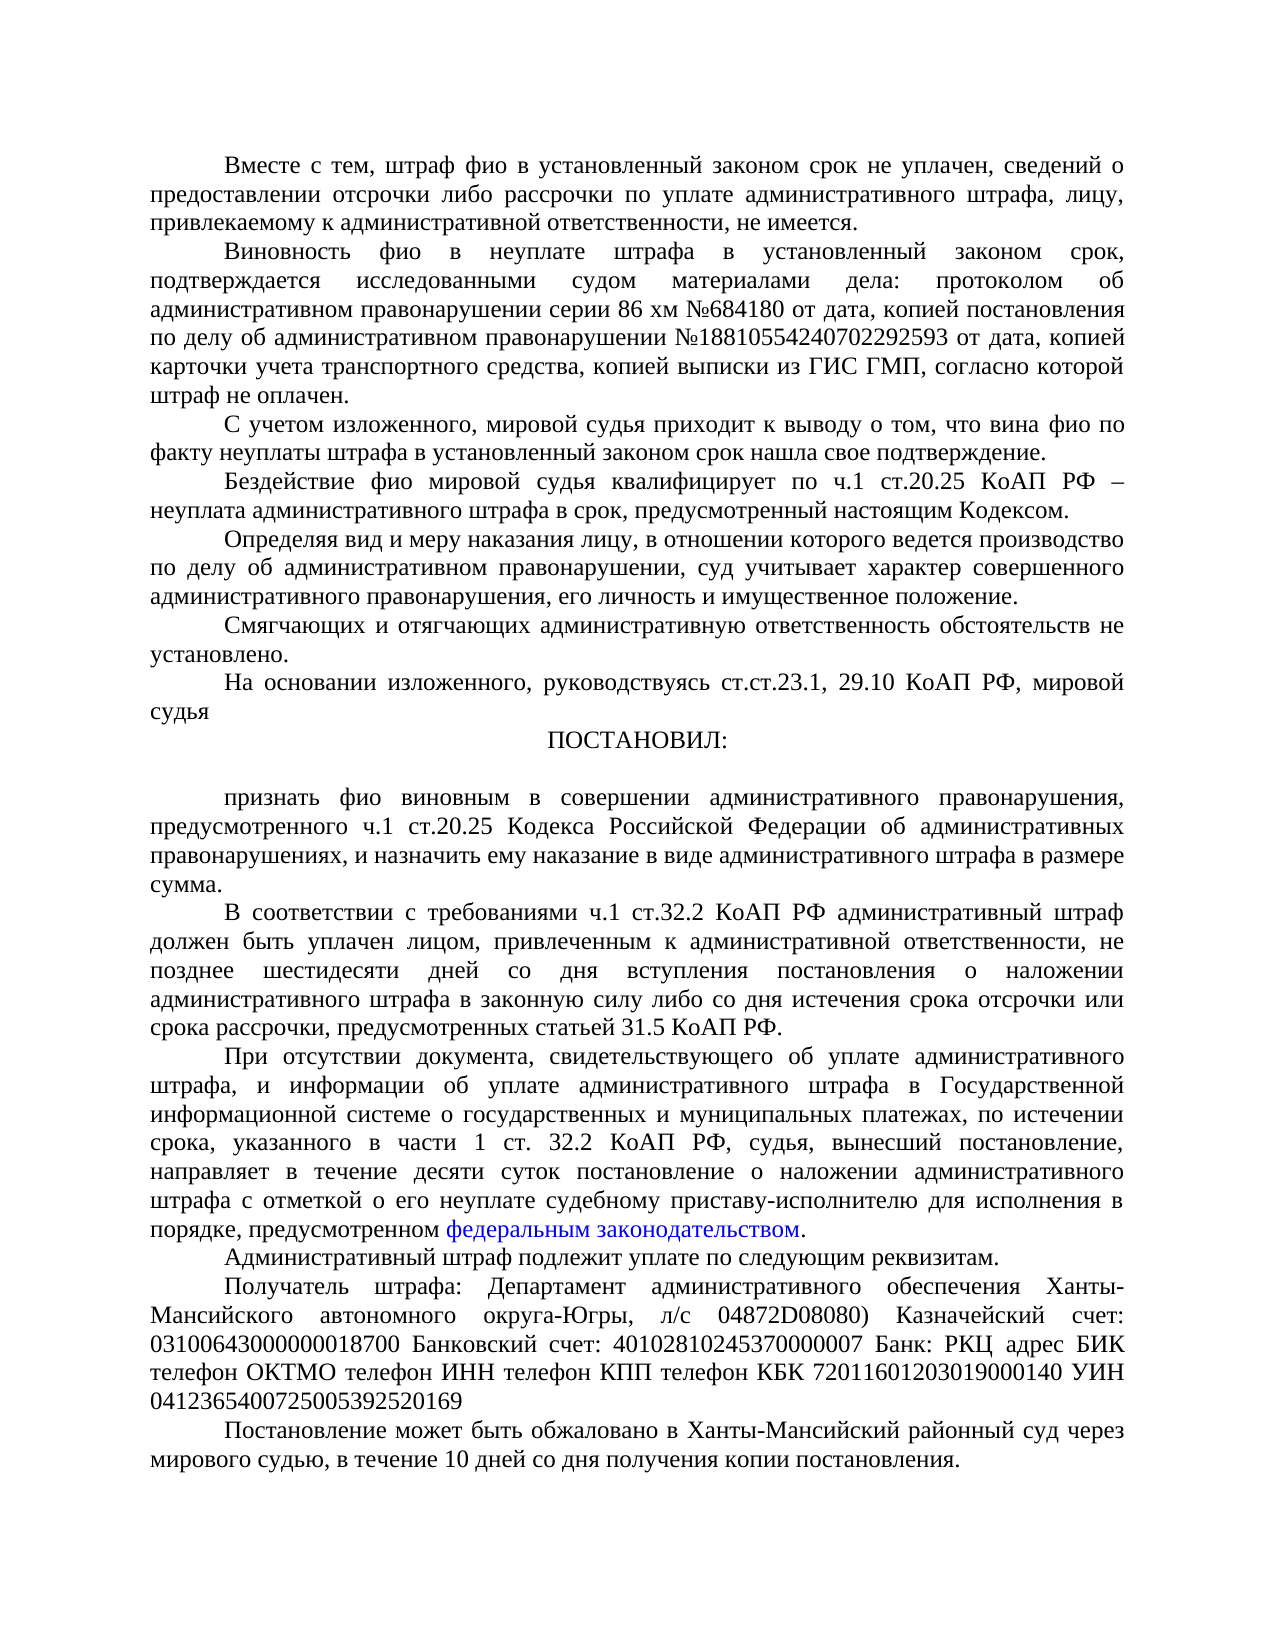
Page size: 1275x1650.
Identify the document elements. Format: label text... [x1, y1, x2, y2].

text Виновность фио в неуплате штрафа в установленный законом срок, подтверждается исследованными судом материалами дела: протоколом об административном правонарушении серии 86 хм №684180 от дата, копией постановления по делу об административном правонарушении №18810554240702292593 от дата, копией карточки учета транспортного средства, копией выписки из ГИС ГМП, согласно которой штраф не оплачен. [150, 236, 1125, 409]
text Определяя вид и меру наказания лицу, в отношении которого ведется производство по делу об административном правонарушении, суд учитывает характер совершенного административного правонарушения, его личность и имущественное положение. [150, 524, 1125, 610]
text Вместе с тем, штраф фио в установленный законом срок не уплачен, сведений о предоставлении отсрочки либо рассрочки по уплате административного штрафа, лицу, привлекаемому к административной ответственности, не имеется. [150, 150, 1125, 236]
text Бездействие фио мировой судья квалифицирует по ч.1 ст.20.25 КоАП РФ – неуплата административного штрафа в срок, предусмотренный настоящим Кодексом. [150, 466, 1125, 524]
text Получатель штрафа: Департамент административного обеспечения Ханты-Мансийского автономного округа-Югры, л/с 04872D08080) Казначейский счет: 03100643000000018700 Банковский счет: 40102810245370000007 Банк: РКЦ адрес БИК телефон ОКТМО телефон ИНН телефон КПП телефон КБК 72011601203019000140 УИН 0412365400725005392520169 [150, 1271, 1125, 1415]
text При отсутствии документа, свидетельствующего об уплате административного штрафа, и информации об уплате административного штрафа в Государственной информационной системе о государственных и муниципальных платежах, по истечении срока, указанного в части 1 ст. 32.2 КоАП РФ, судья, вынесший постановление, направляет в течение десяти суток постановление о наложении административного штрафа с отметкой о его неуплате судебному приставу-исполнителю для исполнения в порядке, предусмотренном федеральным законодательством. [150, 1041, 1125, 1242]
text Смягчающих и отягчающих административную ответственность обстоятельств не установлено. [150, 610, 1125, 667]
text На основании изложенного, руководствуясь ст.ст.23.1, 29.10 КоАП РФ, мировой судья [150, 667, 1125, 725]
text В соответствии с требованиями ч.1 ст.32.2 КоАП РФ административный штраф должен быть уплачен лицом, привлеченным к административной ответственности, не позднее шестидесяти дней со дня вступления постановления о наложении административного штрафа в законную силу либо со дня истечения срока отсрочки или срока рассрочки, предусмотренных статьей 31.5 КоАП РФ. [150, 897, 1125, 1041]
text ПОСТАНОВИЛ: [150, 725, 1125, 754]
text С учетом изложенного, мировой судья приходит к выводу о том, что вина фио по факту неуплаты штрафа в установленный законом срок нашла свое подтверждение. [150, 409, 1125, 466]
text Административный штраф подлежит уплате по следующим реквизитам. [150, 1242, 1125, 1271]
text Постановление может быть обжаловано в Ханты-Мансийский районный суд через мирового судью, в течение 10 дней со дня получения копии постановления. [150, 1415, 1125, 1472]
text признать фио виновным в совершении административного правонарушения, предусмотренного ч.1 ст.20.25 Кодекса Российской Федерации об административных правонарушениях, и назначить ему наказание в виде административного штрафа в размере сумма. [150, 782, 1125, 897]
